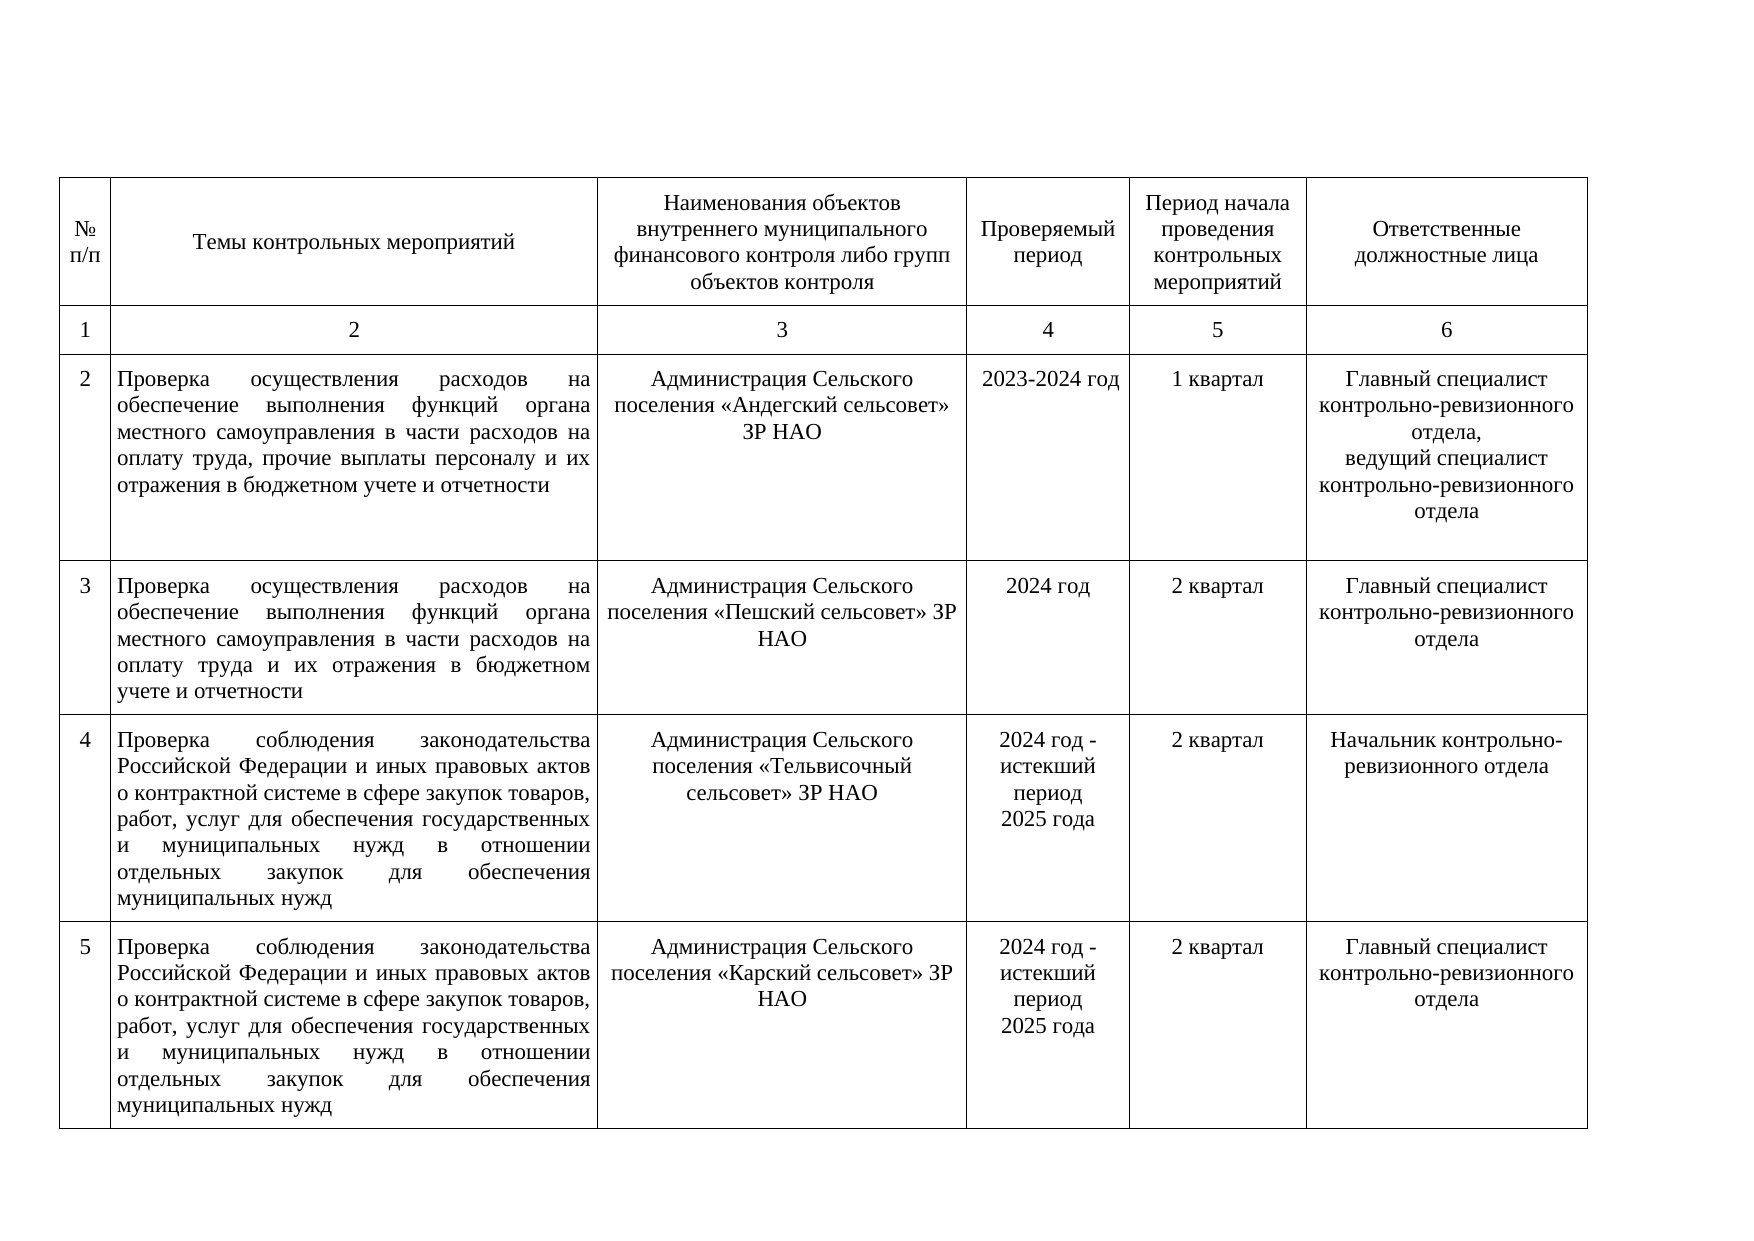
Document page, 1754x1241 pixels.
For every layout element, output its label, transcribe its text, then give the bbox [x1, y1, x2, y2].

table_header Темы контрольных мероприятий [111, 178, 597, 305]
table_header Ответственные должностные лица [1307, 178, 1587, 305]
table_cell 4 [967, 306, 1129, 353]
table_cell Начальник контрольно-ревизионного отдела [1307, 715, 1587, 921]
table_cell 2 квартал [1130, 561, 1306, 714]
table_cell Главный специалист контрольно-ревизионного отдела [1307, 922, 1587, 1128]
table_cell Проверка соблюдения законодательства Российской Федерации и иных правовых актов о контрактной системе в сфере закупок товаров, работ, услуг для обеспечения государственных и муниципальных нужд в отношении отдельных закупок для обеспечения муниципальных нужд [111, 715, 597, 921]
table_cell Администрация Сельского поселения «Андегский сельсовет» ЗР НАО [598, 355, 966, 560]
table_cell 2 квартал [1130, 715, 1306, 921]
table_cell 2023-2024 год [967, 355, 1129, 560]
table_cell 2024 год - истекший период 2025 года [967, 715, 1129, 921]
table_cell 5 [1130, 306, 1306, 353]
table_cell 6 [1307, 306, 1587, 353]
table_cell 3 [598, 306, 966, 353]
table_cell Администрация Сельского поселения «Тельвисочный сельсовет» ЗР НАО [598, 715, 966, 921]
table_cell 4 [60, 715, 110, 921]
table_cell 2024 год [967, 561, 1129, 714]
table_cell Проверка осуществления расходов на обеспечение выполнения функций органа местного самоуправления в части расходов на оплату труда и их отражения в бюджетном учете и отчетности [111, 561, 597, 714]
table_cell 2 [60, 355, 110, 560]
table_cell 3 [60, 561, 110, 714]
table_header Период начала проведения контрольных мероприятий [1130, 178, 1306, 305]
table_cell Администрация Сельского поселения «Карский сельсовет» ЗР НАО [598, 922, 966, 1128]
table_cell Проверка соблюдения законодательства Российской Федерации и иных правовых актов о контрактной системе в сфере закупок товаров, работ, услуг для обеспечения государственных и муниципальных нужд в отношении отдельных закупок для обеспечения муниципальных нужд [111, 922, 597, 1128]
table_cell Главный специалист контрольно-ревизионного отдела [1307, 561, 1587, 714]
table_cell 2 [111, 306, 597, 353]
table_header Проверяемый период [967, 178, 1129, 305]
table_header Наименования объектов внутреннего муниципального финансового контроля либо групп объектов контроля [598, 178, 966, 305]
table_header № п/п [60, 178, 110, 305]
table_cell Главный специалист контрольно-ревизионного отдела, ведущий специалист контрольно-ревизионного отдела [1307, 355, 1587, 560]
table_cell 1 [60, 306, 110, 353]
table_cell 1 квартал [1130, 355, 1306, 560]
table_cell 2 квартал [1130, 922, 1306, 1128]
table_cell Администрация Сельского поселения «Пешский сельсовет» ЗР НАО [598, 561, 966, 714]
table_cell Проверка осуществления расходов на обеспечение выполнения функций органа местного самоуправления в части расходов на оплату труда, прочие выплаты персоналу и их отражения в бюджетном учете и отчетности [111, 355, 597, 560]
table_cell 5 [60, 922, 110, 1128]
table_cell 2024 год - истекший период 2025 года [967, 922, 1129, 1128]
